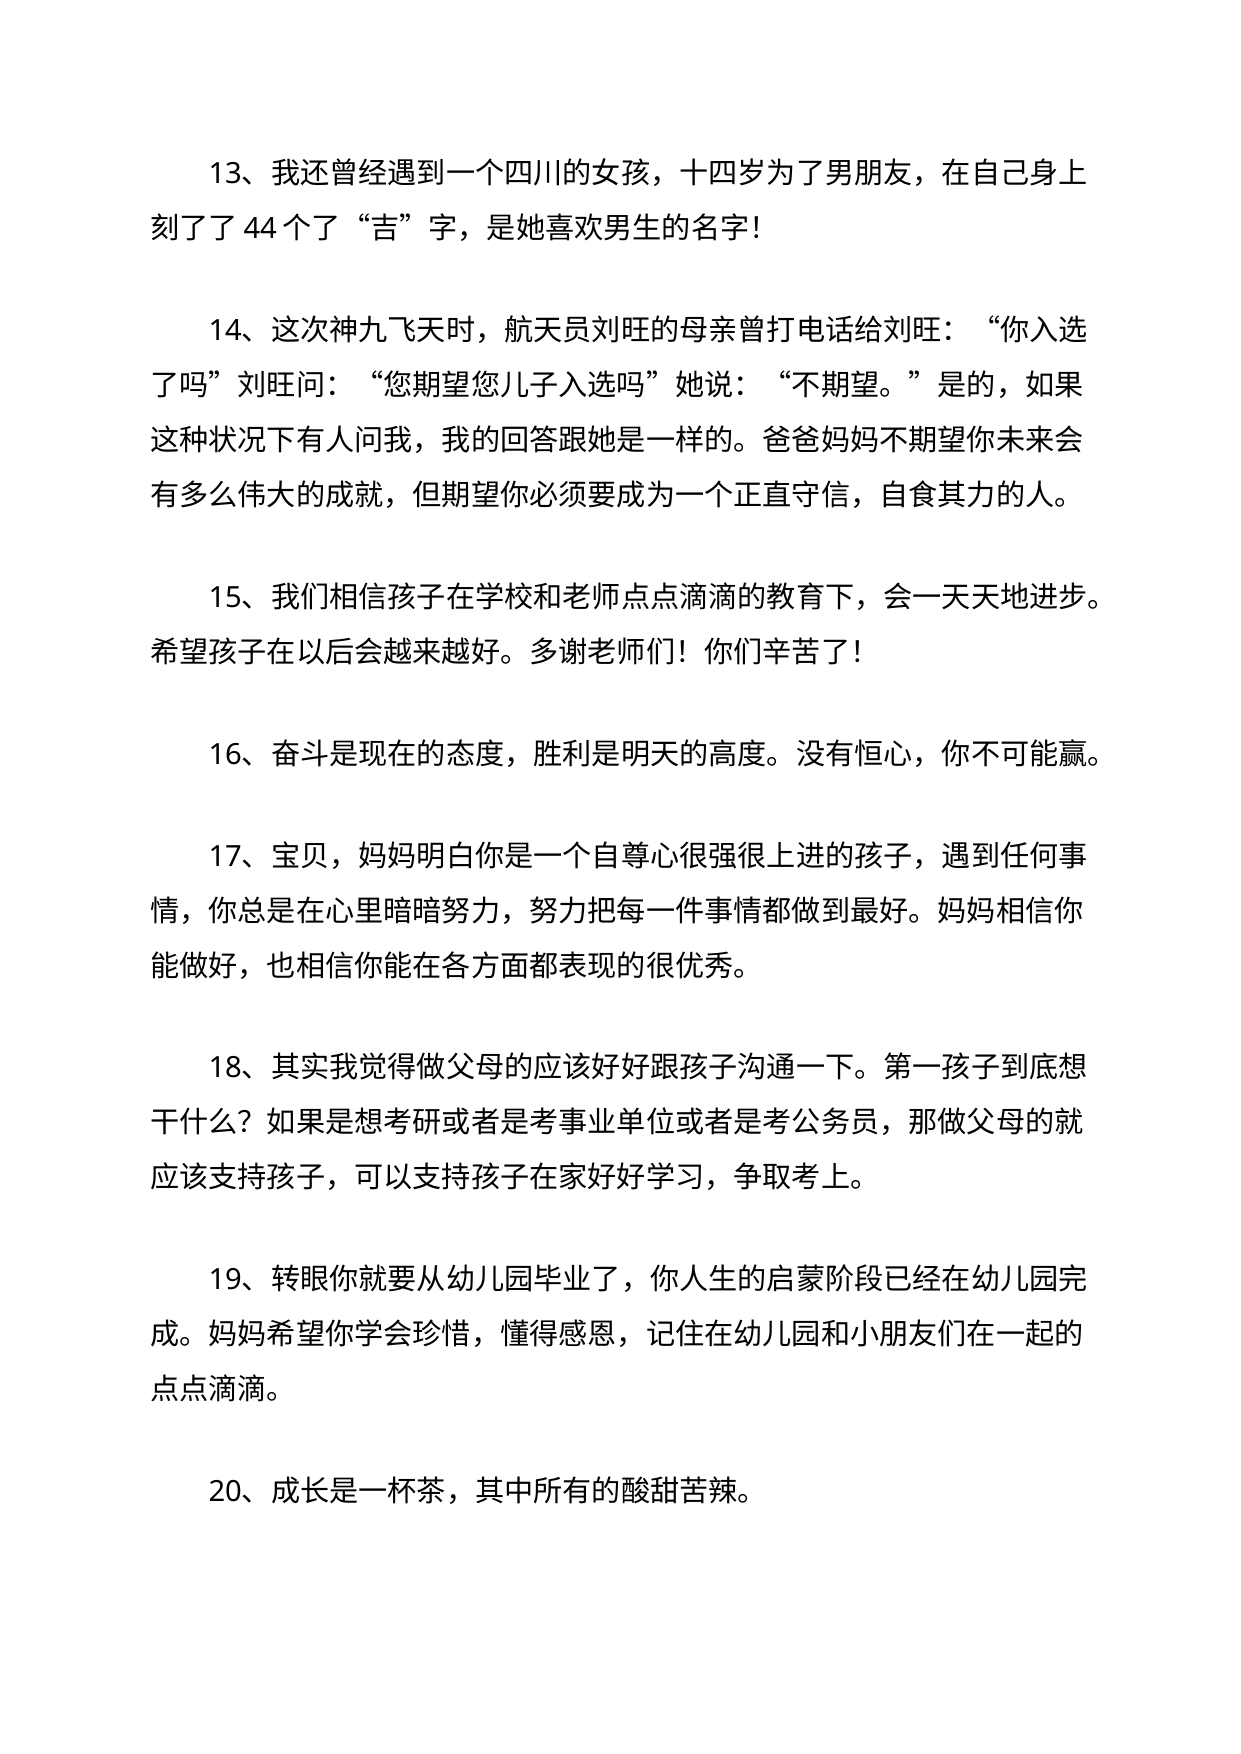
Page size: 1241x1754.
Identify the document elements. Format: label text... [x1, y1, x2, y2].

text 16、奋斗是现在的态度，胜利是明天的高度。没有恒心，你不可能赢。 [150, 730, 1090, 773]
text 17、宝贝，妈妈明白你是一个自尊心很强很上进的孩子，遇到任何事情，你总是在心里暗暗努力，努力把每一件事情都做到最好。妈妈相信你能做好，也相信你能在各方面都表现的很优秀。 [150, 832, 1090, 984]
text 20、成长是一杯茶，其中所有的酸甜苦辣。 [150, 1467, 1090, 1510]
text 15、我们相信孩子在学校和老师点点滴滴的教育下，会一天天地进步。希望孩子在以后会越来越好。多谢老师们！你们辛苦了！ [150, 573, 1090, 671]
text 19、转眼你就要从幼儿园毕业了，你人生的启蒙阶段已经在幼儿园完成。妈妈希望你学会珍惜，懂得感恩，记住在幼儿园和小朋友们在一起的点点滴滴。 [150, 1256, 1090, 1408]
text 14、这次神九飞天时，航天员刘旺的母亲曾打电话给刘旺：“你入选了吗”刘旺问：“您期望您儿子入选吗”她说：“不期望。”是的，如果这种状况下有人问我，我的回答跟她是一样的。爸爸妈妈不期望你未来会有多么伟大的成就，但期望你必须要成为一个正直守信，自食其力的人。 [150, 307, 1090, 514]
text 18、其实我觉得做父母的应该好好跟孩子沟通一下。第一孩子到底想干什么？如果是想考研或者是考事业单位或者是考公务员，那做父母的就应该支持孩子，可以支持孩子在家好好学习，争取考上。 [150, 1044, 1090, 1196]
text 13、我还曾经遇到一个四川的女孩，十四岁为了男朋友，在自己身上刻了了44个了“吉”字，是她喜欢男生的名字！ [150, 150, 1090, 247]
